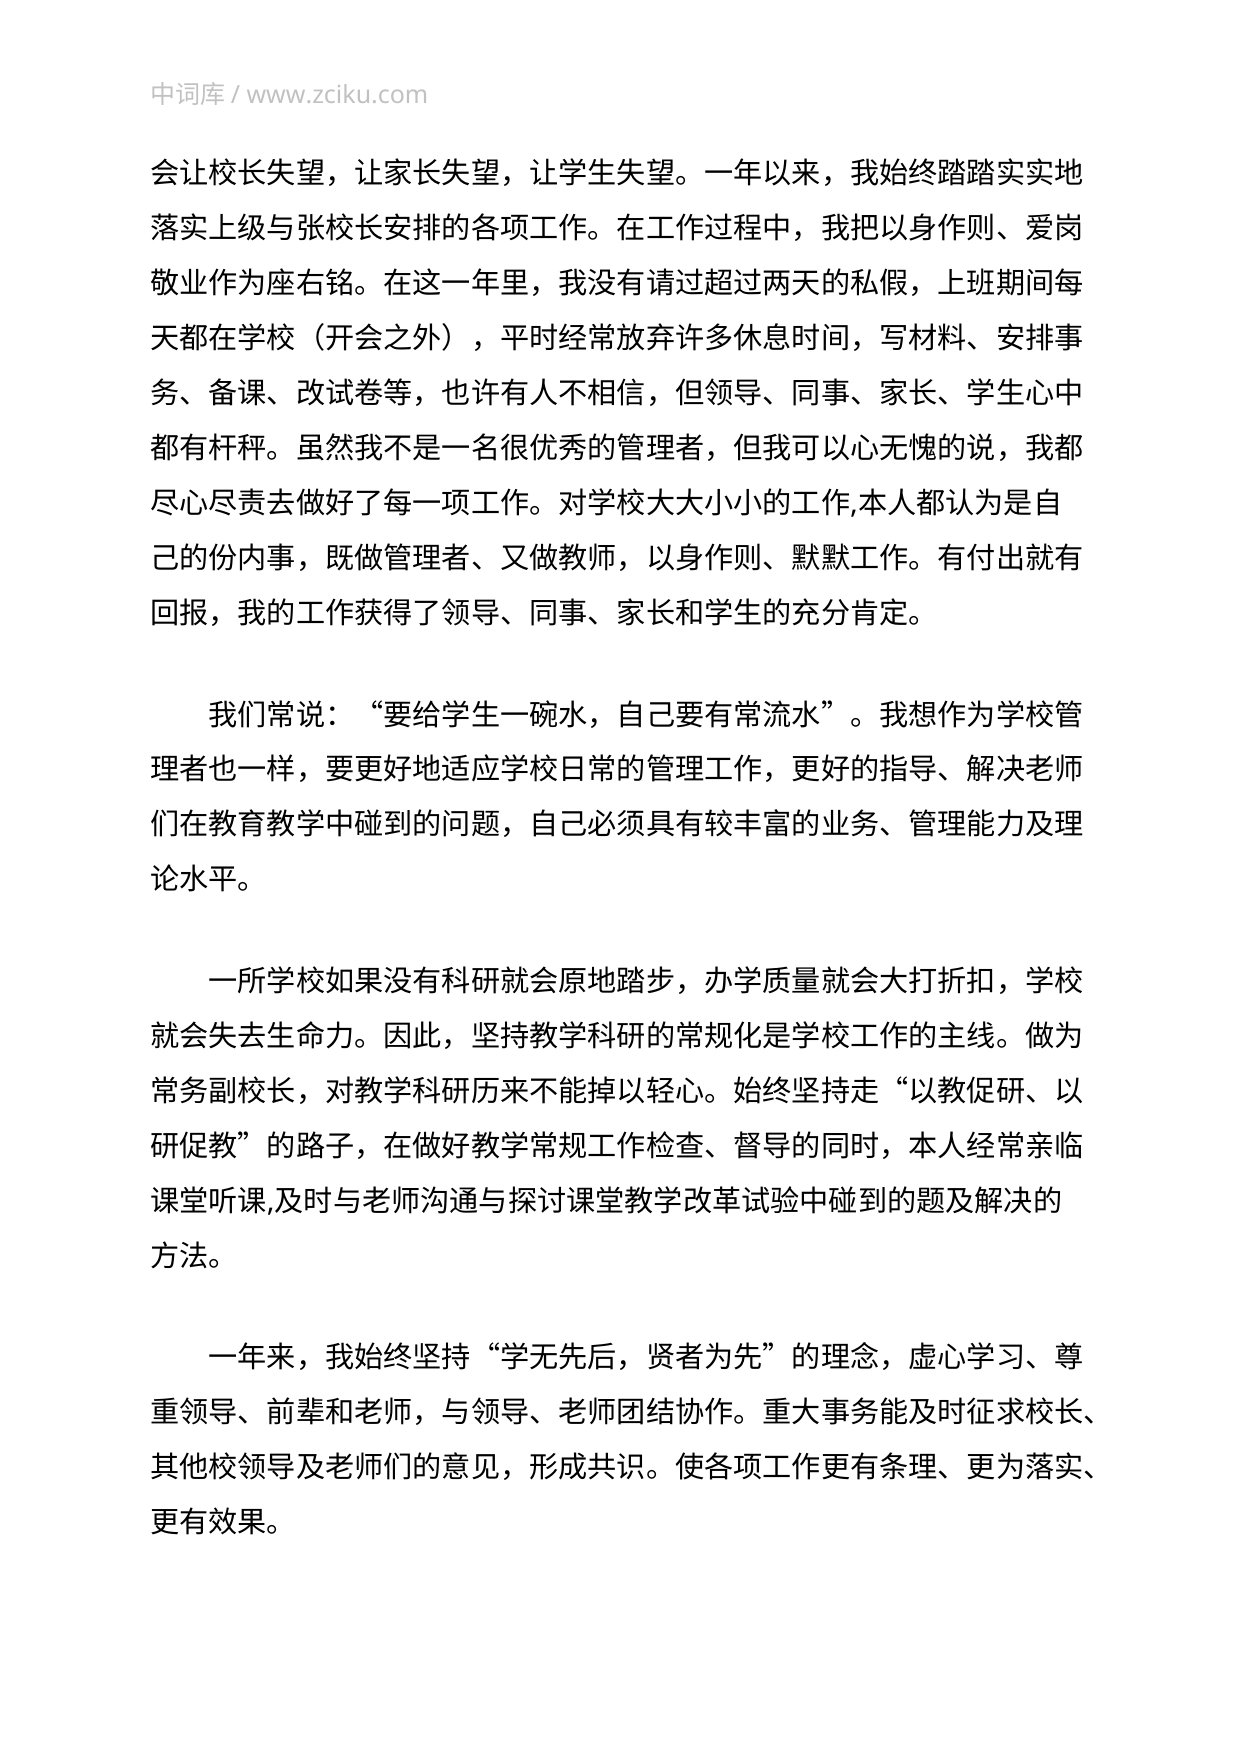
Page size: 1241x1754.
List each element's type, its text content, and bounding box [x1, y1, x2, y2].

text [150, 150, 1090, 632]
text 一年来，我始终坚持“学无先后，贤者为先”的理念，虚心学习、尊重领导、前辈和老师，与领导、老师团结协作。重大事务能及时征求校长、其他校领导及老师们的意见，形成共识。使各项工作更有条理、更为落实、更有效果。 [150, 1334, 1090, 1541]
text 我们常说：“要给学生一碗水，自己要有常流水”。我想作为学校管理者也一样，要更好地适应学校日常的管理工作，更好的指导、解决老师们在教育教学中碰到的问题，自己必须具有较丰富的业务、管理能力及理论水平。 [150, 691, 1090, 898]
text 一所学校如果没有科研就会原地踏步，办学质量就会大打折扣，学校就会失去生命力。因此，坚持教学科研的常规化是学校工作的主线。做为常务副校长，对教学科研历来不能掉以轻心。始终坚持走“以教促研、以研促教”的路子，在做好教学常规工作检查、督导的同时，本人经常亲临课堂听课,及时与老师沟通与探讨课堂教学改革试验中碰到的题及解决的方法。 [150, 957, 1090, 1274]
